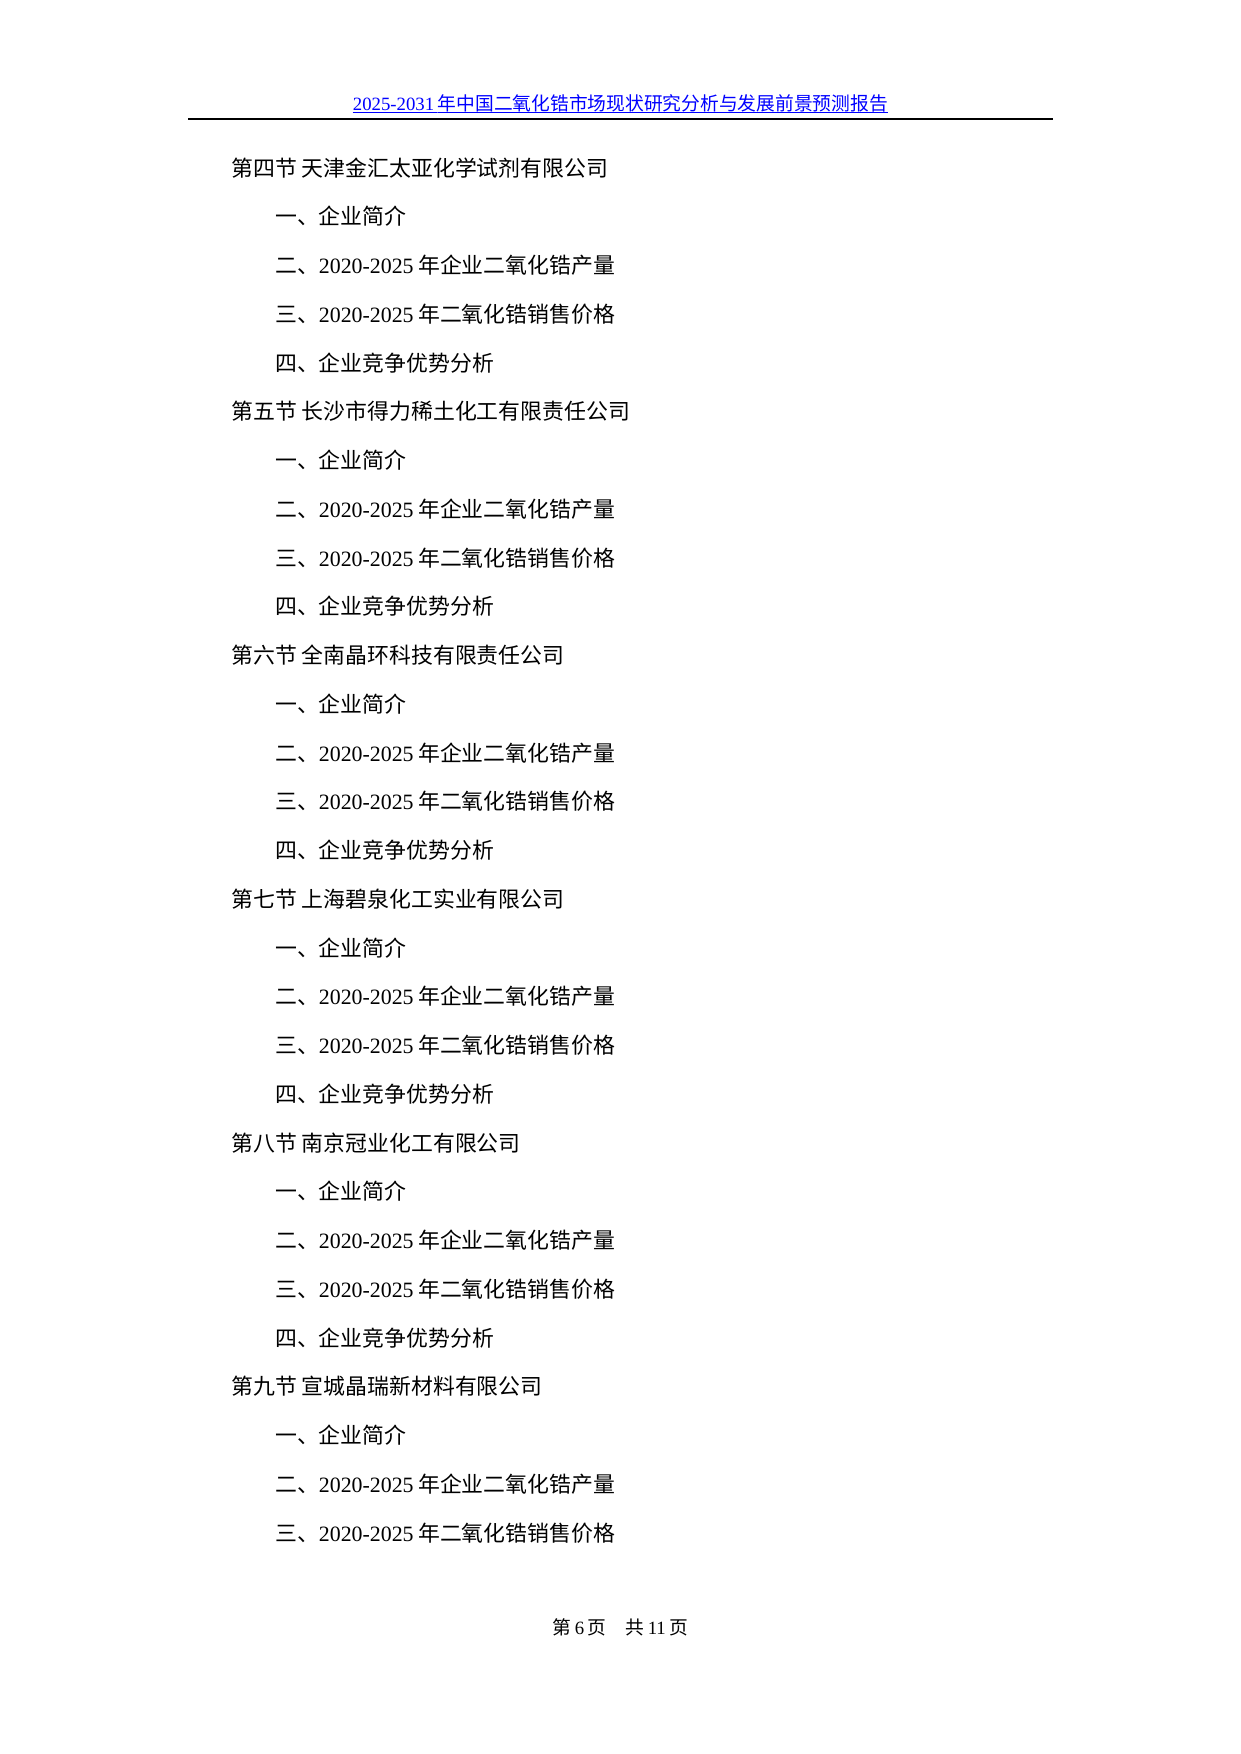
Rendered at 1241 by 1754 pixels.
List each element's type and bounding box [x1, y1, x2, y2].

text [187, 150, 1053, 1548]
